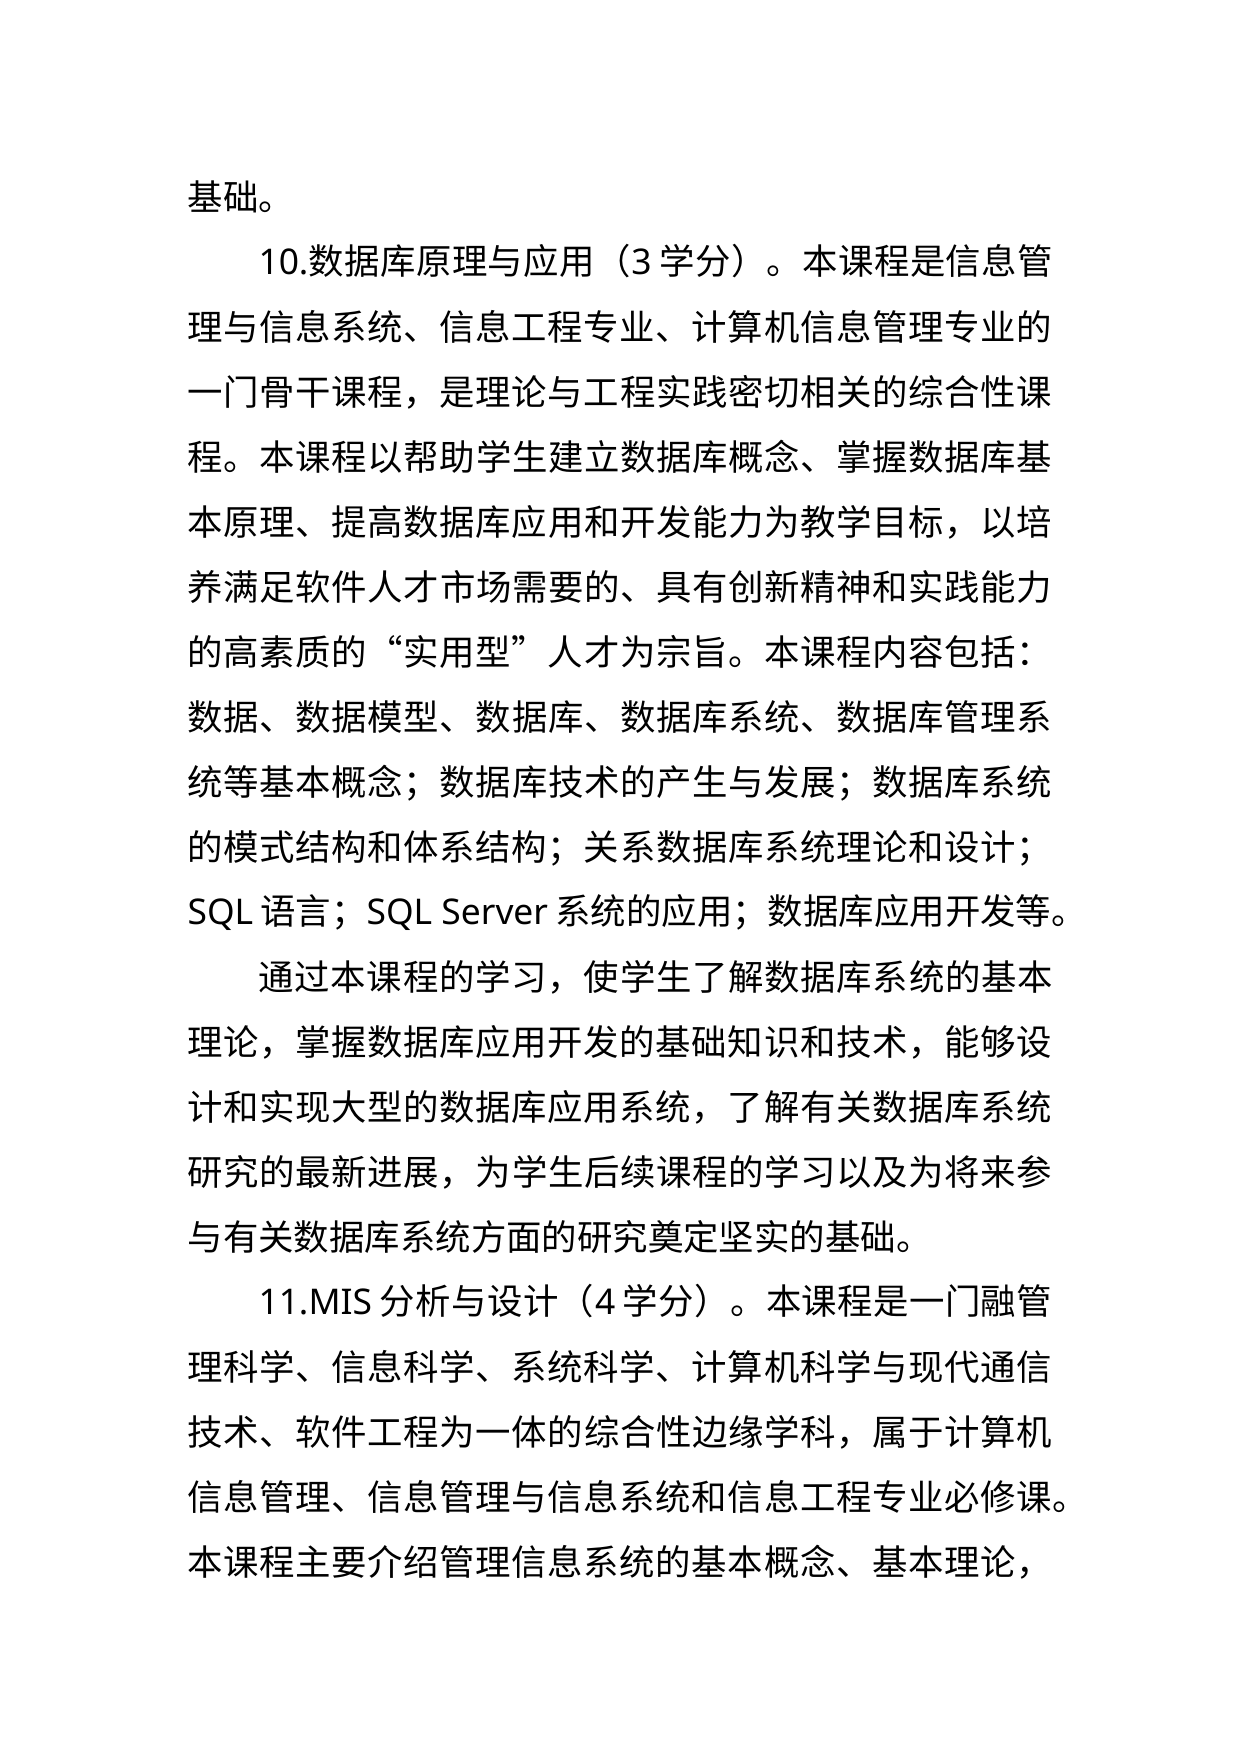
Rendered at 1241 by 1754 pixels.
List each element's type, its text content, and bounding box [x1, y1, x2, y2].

text 通过本课程的学习，使学生了解数据库系统的基本理论，掌握数据库应用开发的基础知识和技术，能够设计和实现大型的数据库应用系统，了解有关数据库系统研究的最新进展，为学生后续课程的学习以及为将来参与有关数据库系统方面的研究奠定坚实的基础。 [187, 942, 1053, 1267]
text 10.数据库原理与应用（3学分）。本课程是信息管理与信息系统、信息工程专业、计算机信息管理专业的一门骨干课程，是理论与工程实践密切相关的综合性课程。本课程以帮助学生建立数据库概念、掌握数据库基本原理、提高数据库应用和开发能力为教学目标，以培养满足软件人才市场需要的、具有创新精神和实践能力的高素质的“实用型”人才为宗旨。本课程内容包括：数据、数据模型、数据库、数据库系统、数据库管理系统等基本概念；数据库技术的产生与发展；数据库系统的模式结构和体系结构；关系数据库系统理论和设计；SQL语言；SQL Server系统的应用；数据库应用开发等。 [187, 227, 1053, 942]
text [187, 162, 1053, 227]
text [187, 1267, 1053, 1592]
